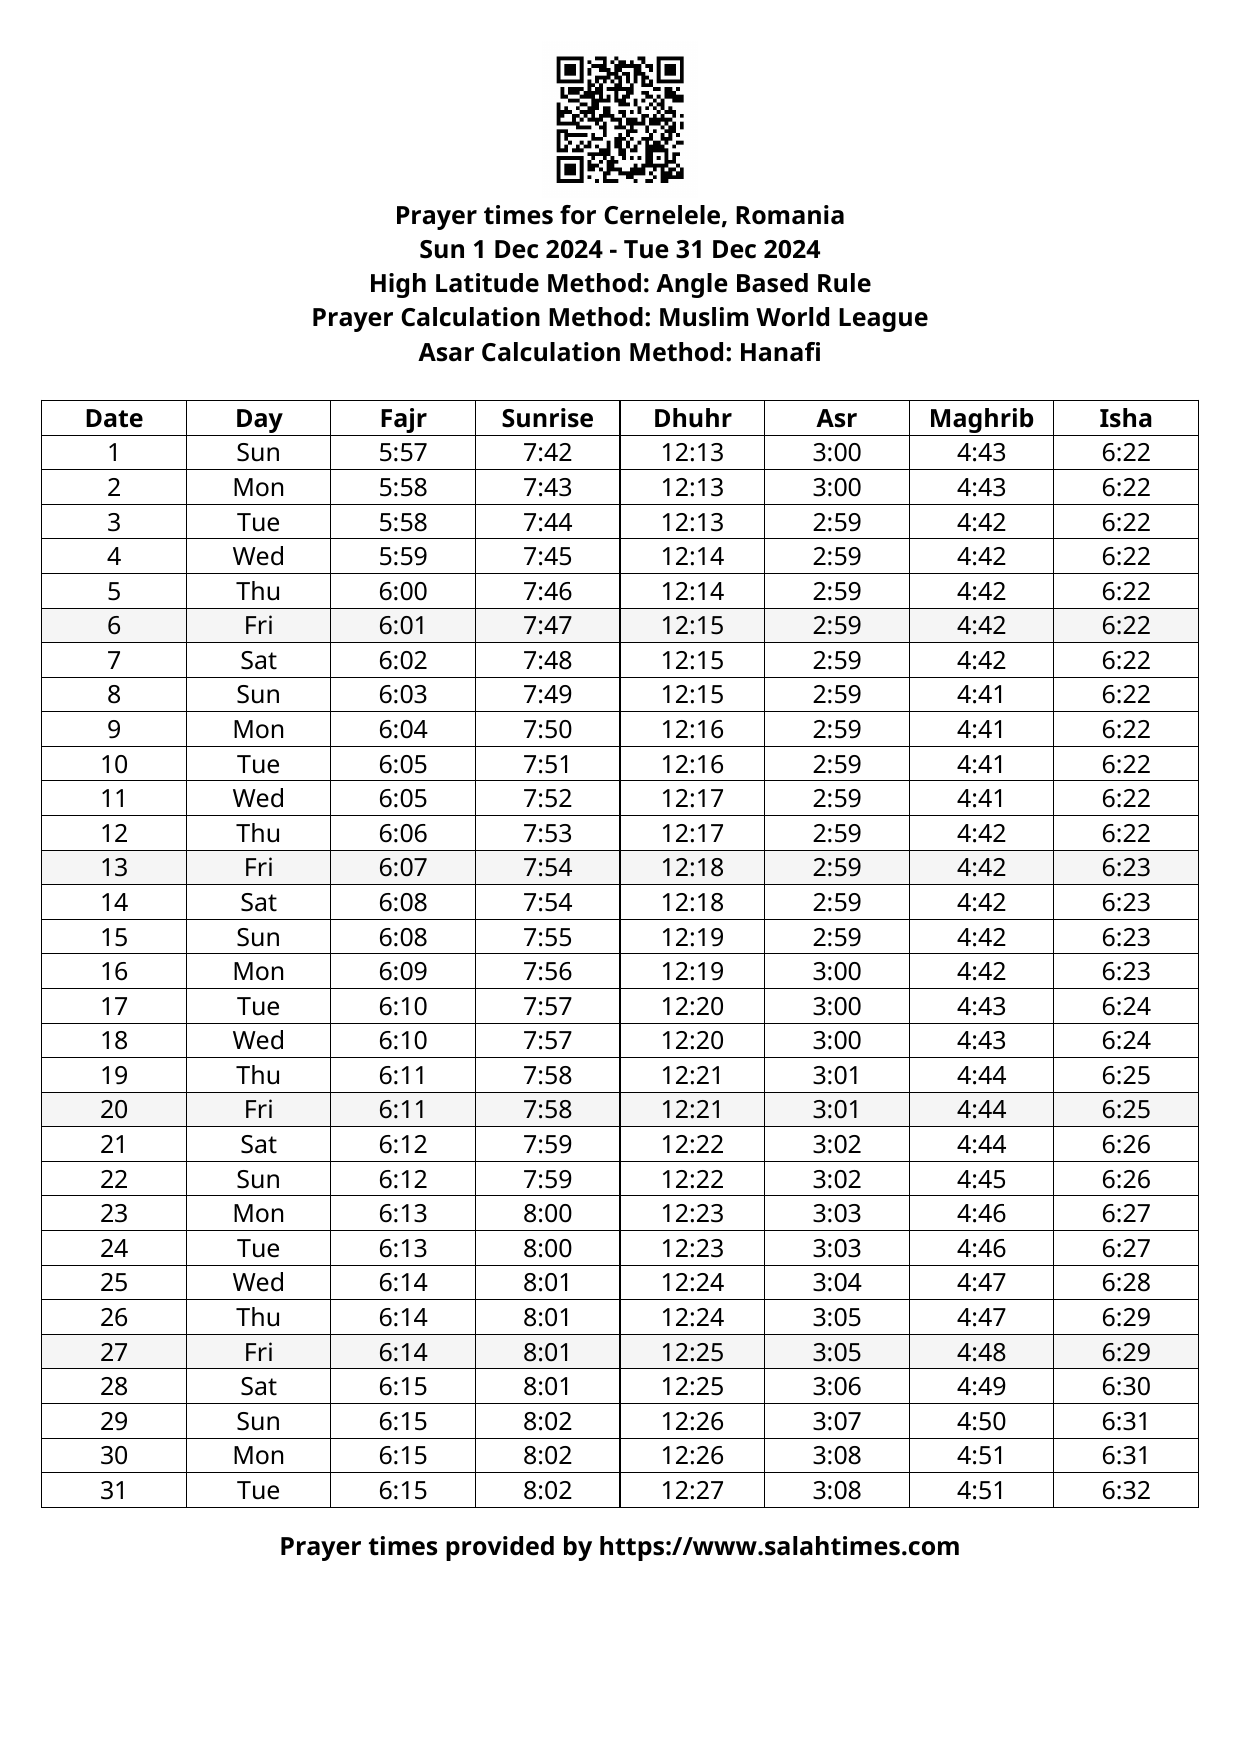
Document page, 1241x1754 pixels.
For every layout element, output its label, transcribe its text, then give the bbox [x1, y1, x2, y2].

table_cell 4:44 [910, 1093, 1053, 1126]
table_cell 6:04 [331, 712, 475, 746]
table_cell 12:22 [621, 1162, 764, 1195]
table_cell 25 [42, 1266, 186, 1299]
table_cell 6:22 [1054, 505, 1198, 538]
table_cell 6:26 [1054, 1162, 1198, 1195]
table_cell 5:57 [331, 436, 475, 469]
table_cell 3:00 [765, 989, 909, 1022]
table_cell 12:25 [621, 1369, 764, 1403]
table_cell 5:58 [331, 470, 475, 504]
table_cell 4:41 [910, 747, 1053, 780]
table_cell 8:02 [476, 1473, 619, 1507]
table_cell 4:42 [910, 643, 1053, 677]
table_cell 6:05 [331, 781, 475, 815]
table_cell 6:22 [1054, 816, 1198, 849]
table_cell 7:54 [476, 851, 619, 884]
table_cell Thu [187, 816, 330, 849]
table_cell Wed [187, 1266, 330, 1299]
table_cell 6:23 [1054, 920, 1198, 953]
table_cell 12:24 [621, 1266, 764, 1299]
table_cell 4:43 [910, 436, 1053, 469]
table_cell Sun [187, 436, 330, 469]
table_cell 6:24 [1054, 1024, 1198, 1057]
table_cell 2:59 [765, 851, 909, 884]
table_cell 7:58 [476, 1093, 619, 1126]
table_cell 6:14 [331, 1300, 475, 1334]
table_cell 2:59 [765, 816, 909, 849]
table_cell 6:14 [331, 1335, 475, 1368]
table_cell 4:44 [910, 1127, 1053, 1161]
text Asar Calculation Method: Hanafi [42, 334, 1198, 368]
table_cell 3:08 [765, 1473, 909, 1507]
table_cell 4:50 [910, 1404, 1053, 1437]
table_cell Mon [187, 954, 330, 988]
table_cell 22 [42, 1162, 186, 1195]
table_cell 2:59 [765, 574, 909, 607]
table_cell 8:01 [476, 1300, 619, 1334]
table_cell 12:24 [621, 1300, 764, 1334]
table_cell 4:43 [910, 989, 1053, 1022]
table_cell 6:31 [1054, 1439, 1198, 1472]
table_cell 2:59 [765, 747, 909, 780]
table_cell Mon [187, 1196, 330, 1230]
text Prayer times for Cernelele, Romania [42, 198, 1198, 232]
table_header Sunrise [476, 401, 619, 434]
table_cell 6:01 [331, 609, 475, 642]
table_cell 3:02 [765, 1162, 909, 1195]
table_cell 18 [42, 1024, 186, 1057]
table_cell 7:50 [476, 712, 619, 746]
table_cell 12:15 [621, 678, 764, 711]
table_cell 4:43 [910, 470, 1053, 504]
table_cell Fri [187, 1093, 330, 1126]
table_cell 12:20 [621, 1024, 764, 1057]
table_cell 12:17 [621, 816, 764, 849]
table_cell 8:00 [476, 1196, 619, 1230]
table_cell 6:02 [331, 643, 475, 677]
table_cell 12:19 [621, 954, 764, 988]
table_cell Tue [187, 1473, 330, 1507]
table_cell 6:22 [1054, 678, 1198, 711]
table_cell 1 [42, 436, 186, 469]
table_cell 31 [42, 1473, 186, 1507]
text High Latitude Method: Angle Based Rule [42, 266, 1198, 300]
table_cell 7 [42, 643, 186, 677]
table_cell 6:23 [1054, 851, 1198, 884]
table_cell 11 [42, 781, 186, 815]
table_cell 13 [42, 851, 186, 884]
table_cell 6:13 [331, 1231, 475, 1264]
table_cell 6:10 [331, 989, 475, 1022]
table_cell 7:48 [476, 643, 619, 677]
table_cell 12:17 [621, 781, 764, 815]
table_cell 6:14 [331, 1266, 475, 1299]
table_cell 3:06 [765, 1369, 909, 1403]
table_cell Tue [187, 989, 330, 1022]
table_cell 7:56 [476, 954, 619, 988]
table_cell 14 [42, 885, 186, 919]
table_cell 3:07 [765, 1404, 909, 1437]
table_cell 6:08 [331, 885, 475, 919]
table_cell 4:48 [910, 1335, 1053, 1368]
table_cell 7:53 [476, 816, 619, 849]
table_cell 6:00 [331, 574, 475, 607]
table_cell 6:24 [1054, 989, 1198, 1022]
table_cell 19 [42, 1058, 186, 1092]
table_cell Sun [187, 1404, 330, 1437]
table_cell 6:22 [1054, 539, 1198, 573]
table_cell 4:42 [910, 920, 1053, 953]
table_cell 6:25 [1054, 1093, 1198, 1126]
table_cell 4:43 [910, 1024, 1053, 1057]
text Prayer Calculation Method: Muslim World League [42, 300, 1198, 334]
table_cell 6:28 [1054, 1266, 1198, 1299]
table_cell Mon [187, 712, 330, 746]
table_header Fajr [331, 401, 475, 434]
table_cell 6:23 [1054, 885, 1198, 919]
table_cell 8:01 [476, 1369, 619, 1403]
table_cell 7:57 [476, 1024, 619, 1057]
table_cell 12:22 [621, 1127, 764, 1161]
table_cell 12:27 [621, 1473, 764, 1507]
table_cell 4:42 [910, 574, 1053, 607]
table_cell 6:11 [331, 1093, 475, 1126]
table_cell 12:18 [621, 885, 764, 919]
table_cell 4:51 [910, 1473, 1053, 1507]
table_cell 7:59 [476, 1162, 619, 1195]
table_header Day [187, 401, 330, 434]
table_cell 6:27 [1054, 1231, 1198, 1264]
table_cell Sat [187, 885, 330, 919]
table_cell 2:59 [765, 920, 909, 953]
table_cell 3:05 [765, 1335, 909, 1368]
table_cell Tue [187, 1231, 330, 1264]
table_cell 12:21 [621, 1093, 764, 1126]
table_cell 4:42 [910, 885, 1053, 919]
table_cell 6:27 [1054, 1196, 1198, 1230]
table_cell 2:59 [765, 678, 909, 711]
table_cell 4:47 [910, 1300, 1053, 1334]
table_cell 6:29 [1054, 1300, 1198, 1334]
table_cell 4:51 [910, 1439, 1053, 1472]
table_cell 30 [42, 1439, 186, 1472]
table_cell 7:42 [476, 436, 619, 469]
table_cell 6:15 [331, 1439, 475, 1472]
table_cell Sun [187, 678, 330, 711]
table_cell 3:04 [765, 1266, 909, 1299]
table_cell 17 [42, 989, 186, 1022]
table_cell 3:01 [765, 1093, 909, 1126]
table_cell 3:03 [765, 1231, 909, 1264]
table_cell 12:19 [621, 920, 764, 953]
table_cell 6:26 [1054, 1127, 1198, 1161]
table_cell 7:46 [476, 574, 619, 607]
table_cell 8 [42, 678, 186, 711]
table_cell 7:59 [476, 1127, 619, 1161]
table_cell 7:43 [476, 470, 619, 504]
table_cell 12:21 [621, 1058, 764, 1092]
table_cell 4 [42, 539, 186, 573]
table_cell 3:03 [765, 1196, 909, 1230]
table_cell 29 [42, 1404, 186, 1437]
table_cell 12:18 [621, 851, 764, 884]
table_header Date [42, 401, 186, 434]
table_cell 12:26 [621, 1439, 764, 1472]
table_cell 6:06 [331, 816, 475, 849]
table_cell 2:59 [765, 885, 909, 919]
table_cell 6:22 [1054, 643, 1198, 677]
table_cell 7:45 [476, 539, 619, 573]
table_cell 7:58 [476, 1058, 619, 1092]
table_cell 12:23 [621, 1231, 764, 1264]
table_cell 2 [42, 470, 186, 504]
table_cell 12:25 [621, 1335, 764, 1368]
table_cell 4:42 [910, 539, 1053, 573]
picture [542, 41, 699, 198]
table_cell 4:45 [910, 1162, 1053, 1195]
table_cell 6:12 [331, 1162, 475, 1195]
table_cell 8:01 [476, 1266, 619, 1299]
table_cell 6:10 [331, 1024, 475, 1057]
table_cell 12:14 [621, 539, 764, 573]
table_cell 6:08 [331, 920, 475, 953]
table_cell 4:42 [910, 954, 1053, 988]
table_cell 3:05 [765, 1300, 909, 1334]
table_cell 6:30 [1054, 1369, 1198, 1403]
table_cell 12:16 [621, 747, 764, 780]
table_cell Mon [187, 470, 330, 504]
table_cell 4:42 [910, 816, 1053, 849]
table_cell Mon [187, 1439, 330, 1472]
table_cell 20 [42, 1093, 186, 1126]
table_cell 6:22 [1054, 609, 1198, 642]
table_cell 6:15 [331, 1473, 475, 1507]
table_cell Tue [187, 505, 330, 538]
table_cell 6:22 [1054, 781, 1198, 815]
table_cell Sun [187, 1162, 330, 1195]
table_cell 6:15 [331, 1369, 475, 1403]
table_cell 6:23 [1054, 954, 1198, 988]
table_cell 7:49 [476, 678, 619, 711]
table_cell 7:55 [476, 920, 619, 953]
table_cell 12:14 [621, 574, 764, 607]
text Prayer times provided by https://www.salahtimes.com [42, 1528, 1198, 1563]
table_cell 2:59 [765, 781, 909, 815]
table_cell 16 [42, 954, 186, 988]
table_cell 12 [42, 816, 186, 849]
table_cell 12:23 [621, 1196, 764, 1230]
table_cell Fri [187, 609, 330, 642]
table_cell 12:26 [621, 1404, 764, 1437]
table_cell Thu [187, 1058, 330, 1092]
table_cell 23 [42, 1196, 186, 1230]
table_cell 6:22 [1054, 436, 1198, 469]
table_cell 6 [42, 609, 186, 642]
table_cell 4:41 [910, 678, 1053, 711]
table_cell Wed [187, 539, 330, 573]
table_cell 7:57 [476, 989, 619, 1022]
table_cell 4:42 [910, 505, 1053, 538]
table_cell 6:12 [331, 1127, 475, 1161]
table_cell 2:59 [765, 539, 909, 573]
table_cell 10 [42, 747, 186, 780]
table_cell 6:32 [1054, 1473, 1198, 1507]
table_cell 8:01 [476, 1335, 619, 1368]
table_cell Fri [187, 1335, 330, 1368]
table_cell 6:03 [331, 678, 475, 711]
table_cell 4:44 [910, 1058, 1053, 1092]
table_cell 12:13 [621, 505, 764, 538]
table_cell 12:16 [621, 712, 764, 746]
table_cell 4:46 [910, 1231, 1053, 1264]
table_cell 2:59 [765, 609, 909, 642]
table_cell 3 [42, 505, 186, 538]
table_cell 3:01 [765, 1058, 909, 1092]
table_cell 6:22 [1054, 470, 1198, 504]
table_cell 7:44 [476, 505, 619, 538]
table_cell Sat [187, 1369, 330, 1403]
table_cell 15 [42, 920, 186, 953]
table_cell 21 [42, 1127, 186, 1161]
table_cell Thu [187, 574, 330, 607]
table_cell 5:58 [331, 505, 475, 538]
table_cell Sat [187, 1127, 330, 1161]
table_cell 8:02 [476, 1404, 619, 1437]
table_cell 4:42 [910, 609, 1053, 642]
table_cell 5 [42, 574, 186, 607]
table_cell 8:02 [476, 1439, 619, 1472]
table_cell 28 [42, 1369, 186, 1403]
table_cell 3:00 [765, 1024, 909, 1057]
table_cell 3:08 [765, 1439, 909, 1472]
table_cell Sat [187, 643, 330, 677]
table_cell 5:59 [331, 539, 475, 573]
table_cell Tue [187, 747, 330, 780]
table_cell 2:59 [765, 643, 909, 677]
table_cell 6:25 [1054, 1058, 1198, 1092]
table_cell 7:54 [476, 885, 619, 919]
table_cell 12:15 [621, 643, 764, 677]
table_cell 6:13 [331, 1196, 475, 1230]
table_cell 3:00 [765, 954, 909, 988]
table_cell 12:20 [621, 989, 764, 1022]
table_cell 12:13 [621, 436, 764, 469]
table_cell 3:02 [765, 1127, 909, 1161]
table_cell 7:51 [476, 747, 619, 780]
table_cell Fri [187, 851, 330, 884]
table_cell 4:46 [910, 1196, 1053, 1230]
table_cell 6:31 [1054, 1404, 1198, 1437]
table_header Isha [1054, 401, 1198, 434]
table_cell 12:15 [621, 609, 764, 642]
table_cell 27 [42, 1335, 186, 1368]
table_cell Wed [187, 1024, 330, 1057]
table_cell 6:11 [331, 1058, 475, 1092]
table_cell 6:07 [331, 851, 475, 884]
table_cell 26 [42, 1300, 186, 1334]
table_header Dhuhr [621, 401, 764, 434]
table_cell 4:42 [910, 851, 1053, 884]
table_cell 4:41 [910, 781, 1053, 815]
table_cell 6:22 [1054, 574, 1198, 607]
table_cell Thu [187, 1300, 330, 1334]
text Sun 1 Dec 2024 - Tue 31 Dec 2024 [42, 232, 1198, 266]
table_cell Sun [187, 920, 330, 953]
table_cell 8:00 [476, 1231, 619, 1264]
table_cell 3:00 [765, 436, 909, 469]
table_cell 4:49 [910, 1369, 1053, 1403]
table_cell Wed [187, 781, 330, 815]
table_cell 6:22 [1054, 747, 1198, 780]
table_cell 7:47 [476, 609, 619, 642]
table_cell 24 [42, 1231, 186, 1264]
table_cell 6:05 [331, 747, 475, 780]
table_cell 6:09 [331, 954, 475, 988]
table_cell 4:41 [910, 712, 1053, 746]
table_cell 6:15 [331, 1404, 475, 1437]
table_cell 4:47 [910, 1266, 1053, 1299]
table_cell 3:00 [765, 470, 909, 504]
table_cell 12:13 [621, 470, 764, 504]
table_cell 9 [42, 712, 186, 746]
table_header Asr [765, 401, 909, 434]
table_cell 6:29 [1054, 1335, 1198, 1368]
table_header Maghrib [910, 401, 1053, 434]
table_cell 7:52 [476, 781, 619, 815]
table_cell 2:59 [765, 712, 909, 746]
table_cell 2:59 [765, 505, 909, 538]
table_cell 6:22 [1054, 712, 1198, 746]
